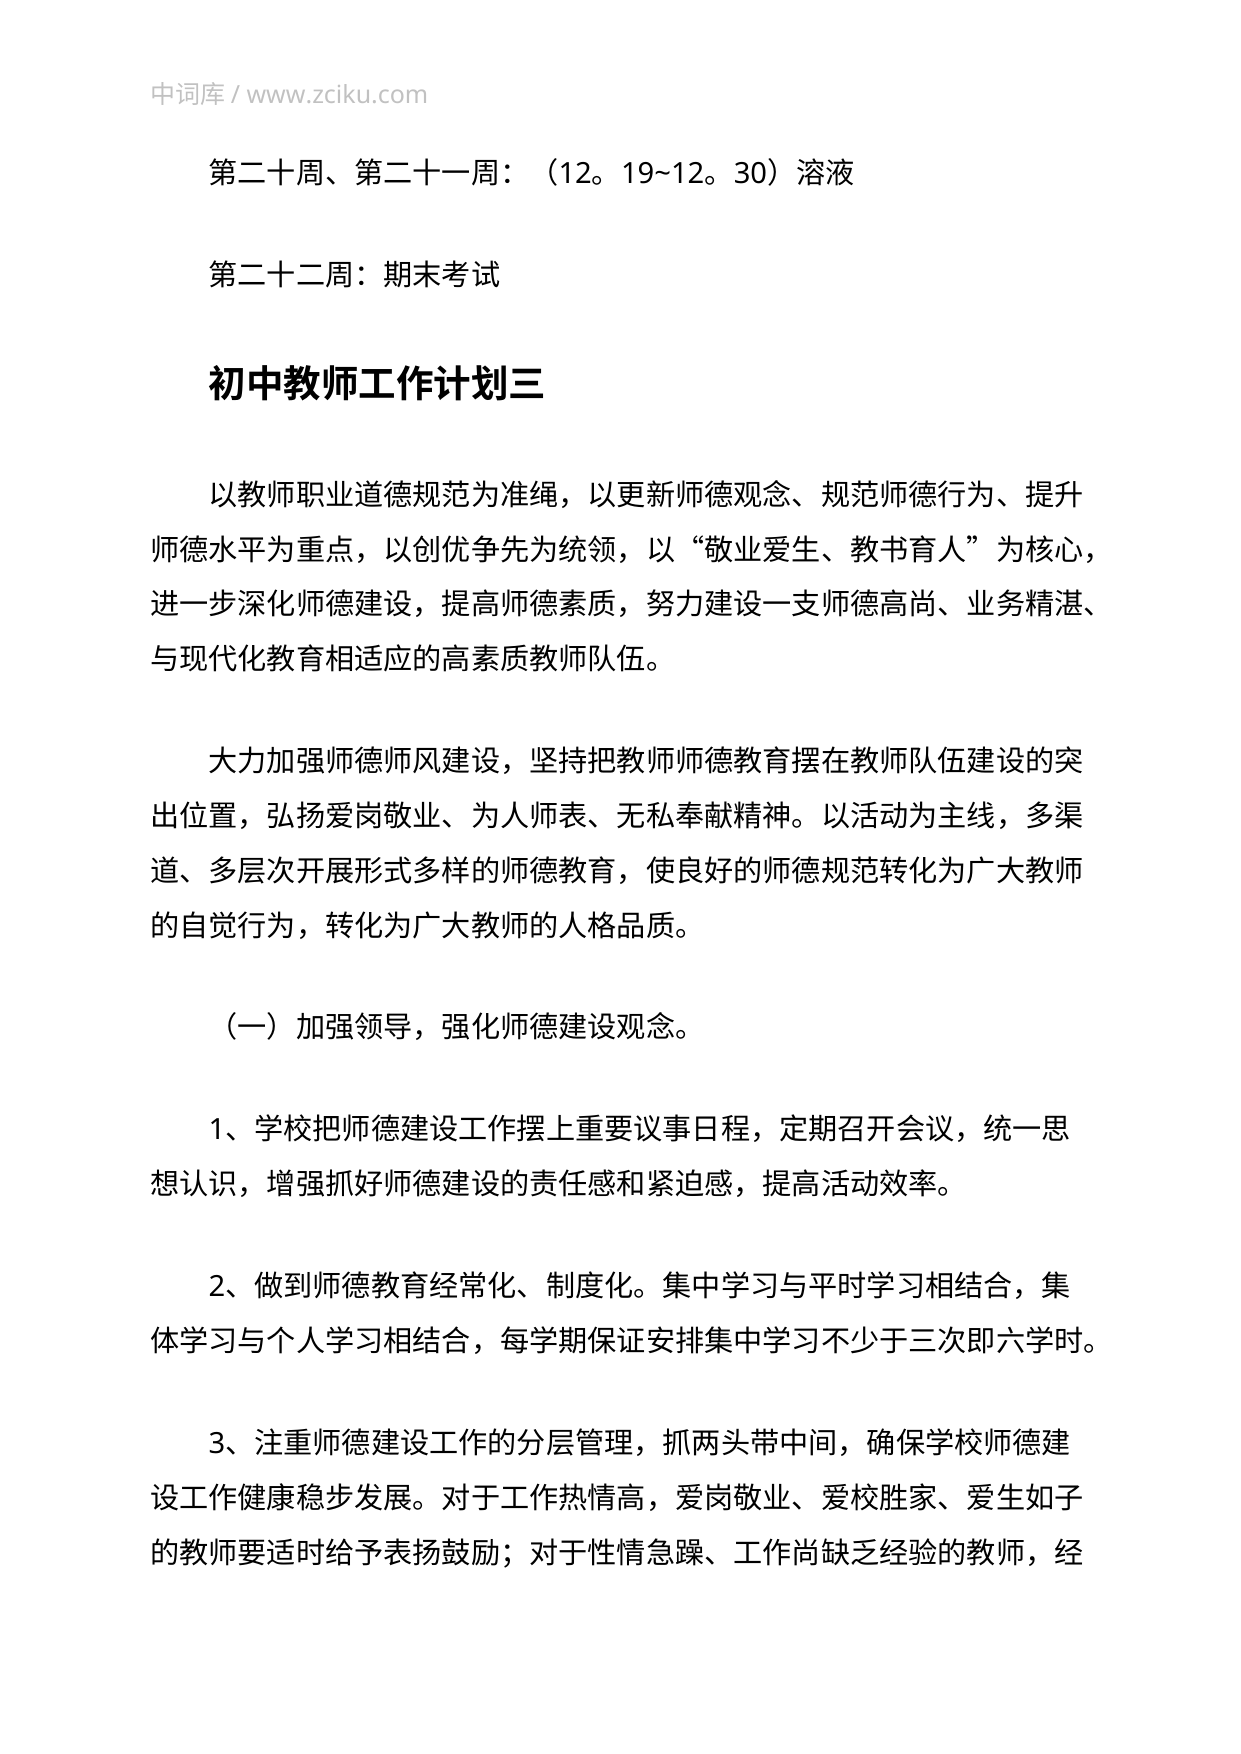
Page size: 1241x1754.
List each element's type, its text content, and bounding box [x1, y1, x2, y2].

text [150, 1419, 1090, 1572]
text 初中教师工作计划三 [150, 354, 1090, 408]
text 1、学校把师德建设工作摆上重要议事日程，定期召开会议，统一思想认识，增强抓好师德建设的责任感和紧迫感，提高活动效率。 [150, 1106, 1090, 1203]
text 大力加强师德师风建设，坚持把教师师德教育摆在教师队伍建设的突出位置，弘扬爱岗敬业、为人师表、无私奉献精神。以活动为主线，多渠道、多层次开展形式多样的师德教育，使良好的师德规范转化为广大教师的自觉行为，转化为广大教师的人格品质。 [150, 738, 1090, 944]
text 2、做到师德教育经常化、制度化。集中学习与平时学习相结合，集体学习与个人学习相结合，每学期保证安排集中学习不少于三次即六学时。 [150, 1263, 1090, 1360]
text （一）加强领导，强化师德建设观念。 [150, 1004, 1090, 1046]
text 第二十周、第二十一周：（12。19~12。30）溶液 [150, 150, 1090, 192]
text 第二十二周：期末考试 [150, 252, 1090, 294]
text 以教师职业道德规范为准绳，以更新师德观念、规范师德行为、提升师德水平为重点，以创优争先为统领，以“敬业爱生、教书育人”为核心，进一步深化师德建设，提高师德素质，努力建设一支师德高尚、业务精湛、与现代化教育相适应的高素质教师队伍。 [150, 471, 1090, 678]
